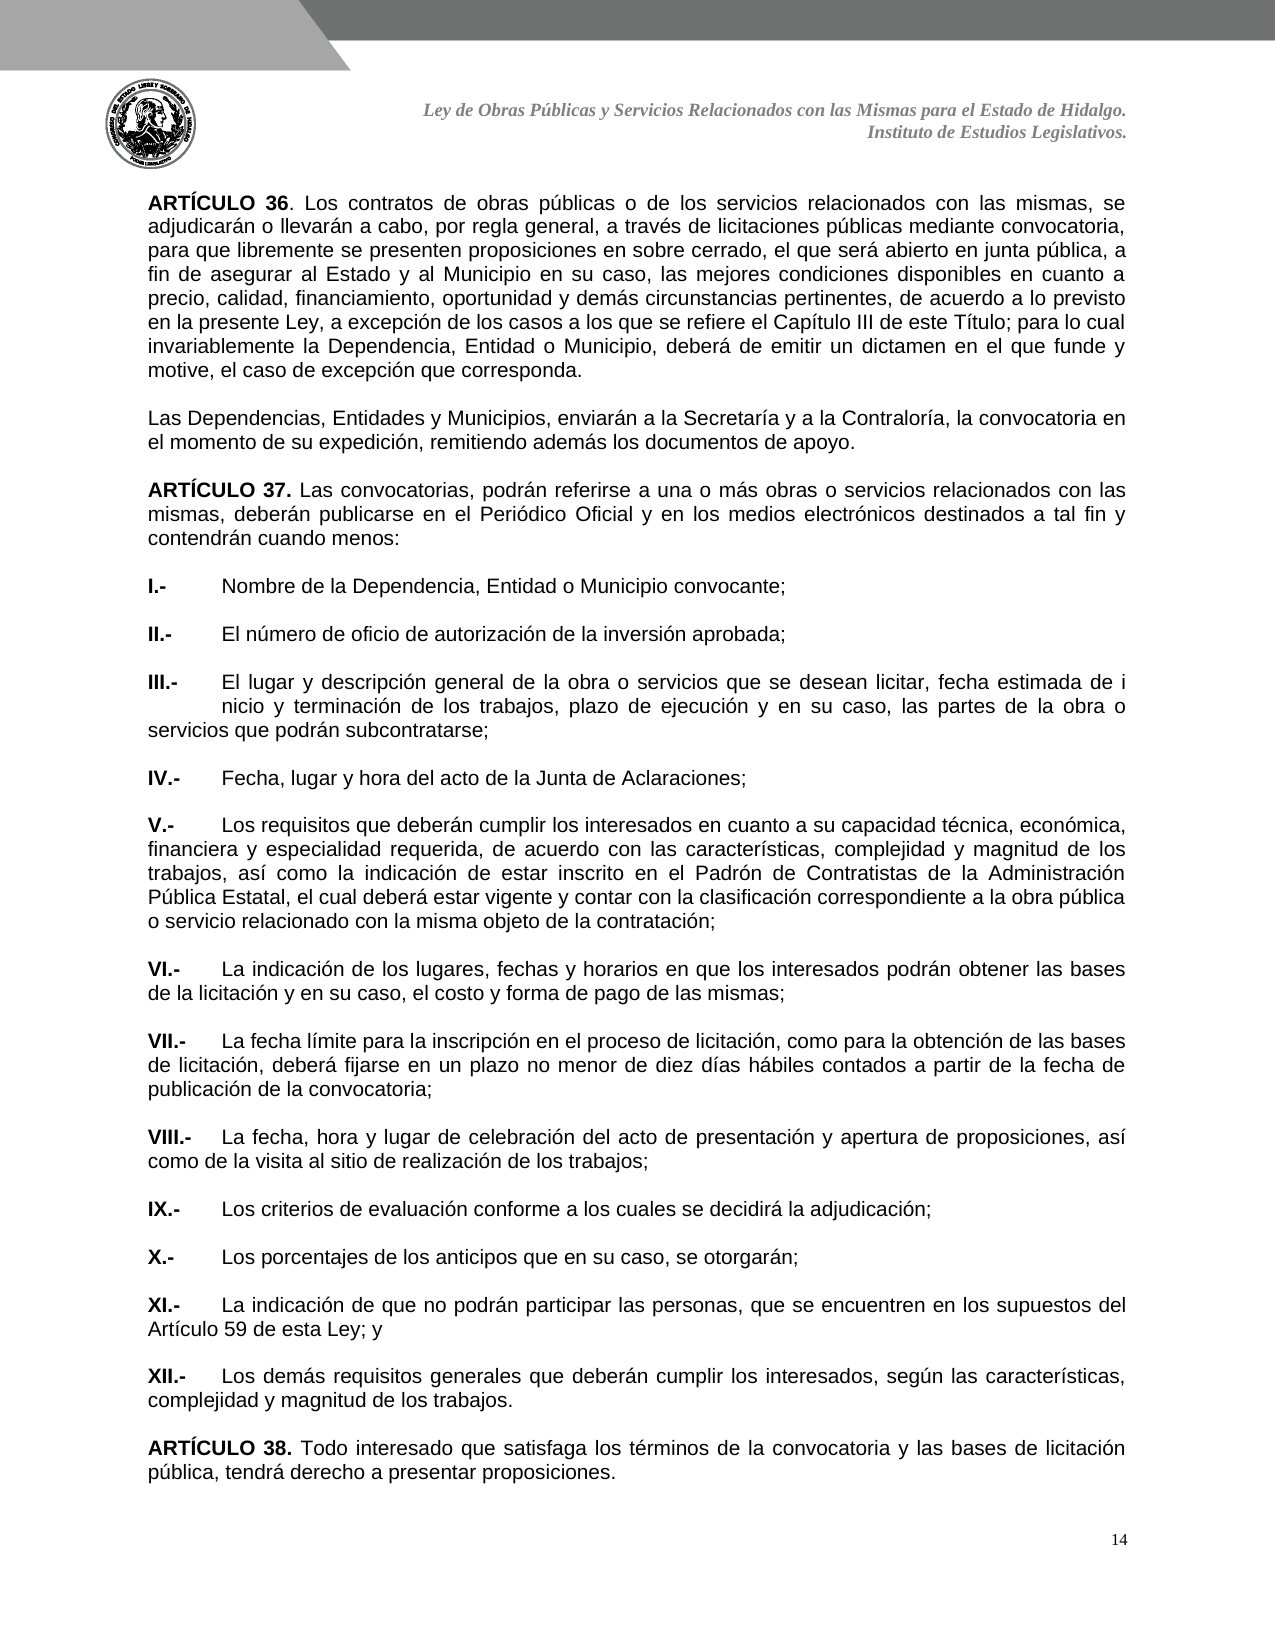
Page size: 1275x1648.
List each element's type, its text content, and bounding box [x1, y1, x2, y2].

text ARTÍCULO 37. Las convocatorias, podrán referirse a una o más obras o servicios relacionados con las mismas, deberán publicarse en el Periódico Oficial y en los medios electrónicos destinados a tal fin y contendrán cuando menos: [148, 478, 1127, 550]
text Las Dependencias, Entidades y Municipios, enviarán a y a , la convocatoria en el momento de su expedición, remitiendo además los documentos de apoyo. [148, 406, 1127, 454]
text ARTÍCULO 36. Los contratos de obras públicas o de los servicios relacionados con las mismas, se adjudicarán o llevarán a cabo, por regla general, a través de licitaciones públicas mediante convocatoria, para que libremente se presenten proposiciones en sobre cerrado, el que será abierto en junta pública, a fin de asegurar al Estado y al Municipio en su caso, las mejores condiciones disponibles en cuanto a precio, calidad, financiamiento, oportunidad y demás circunstancias pertinentes, de acuerdo a lo previsto en la presente Ley, a excepción de los casos a los que se refiere el Capítulo III de este Título; para lo cual invariablemente , Entidad o Municipio, deberá de emitir un dictamen en el que funde y motive, el caso de excepción que corresponda. [148, 190, 1127, 382]
list X.- Los porcentajes de los anticipos que en su caso, se otorgarán; [148, 1244, 1127, 1268]
list VIII.- La fecha, hora y lugar de celebración del acto de presentación y apertura de proposiciones, así como de la visita al sitio de realización de los trabajos; [148, 1125, 1127, 1173]
list III.- El lugar y descripción general de la obra o servicios que se desean licitar, fecha estimada de i nicio y terminación de los trabajos, plazo de ejecución y en su caso, las partes de la obra o servicios que podrán subcontratarse; [148, 669, 1127, 741]
text ARTÍCULO 38. Todo interesado que satisfaga los términos de la convocatoria y las bases de licitación pública, tendrá derecho a presentar proposiciones. [148, 1436, 1127, 1484]
picture [0, 0, 1275, 171]
list IX.- Los criterios de evaluación conforme a los cuales se decidirá la adjudicación; [148, 1197, 1127, 1221]
list VII.- La fecha límite para la inscripción en el proceso de licitación, como para la obtención de las bases de licitación, deberá fijarse en un plazo no menor de diez días hábiles contados a partir de la fecha de publicación de la convocatoria; [148, 1029, 1127, 1101]
list II.- El número de oficio de autorización de la inversión aprobada; [148, 622, 1127, 646]
list XII.- Los demás requisitos generales que deberán cumplir los interesados, según las características, complejidad y magnitud de los trabajos. [148, 1364, 1127, 1412]
list IV.- Fecha, lugar y hora del acto de de Aclaraciones; [148, 765, 1127, 789]
list V.- Los requisitos que deberán cumplir los interesados en cuanto a su capacidad técnica, económica, financiera y especialidad requerida, de acuerdo con las características, complejidad y magnitud de los trabajos, así como la indicación de estar inscrito en el Padrón de Contratistas de Estatal, el cual deberá estar vigente y contar con la clasificación correspondiente a la obra pública o servicio relacionado con la misma objeto de la contratación; [148, 813, 1127, 933]
list I.- Nombre de , Entidad o Municipio convocante; [148, 574, 1127, 598]
list XI.- La indicación de que no podrán participar las personas, que se encuentren en los supuestos del Artículo 59 de esta Ley; y [148, 1292, 1127, 1340]
list VI.- La indicación de los lugares, fechas y horarios en que los interesados podrán obtener las bases de la licitación y en su caso, el costo y forma de pago de las mismas; [148, 957, 1127, 1005]
